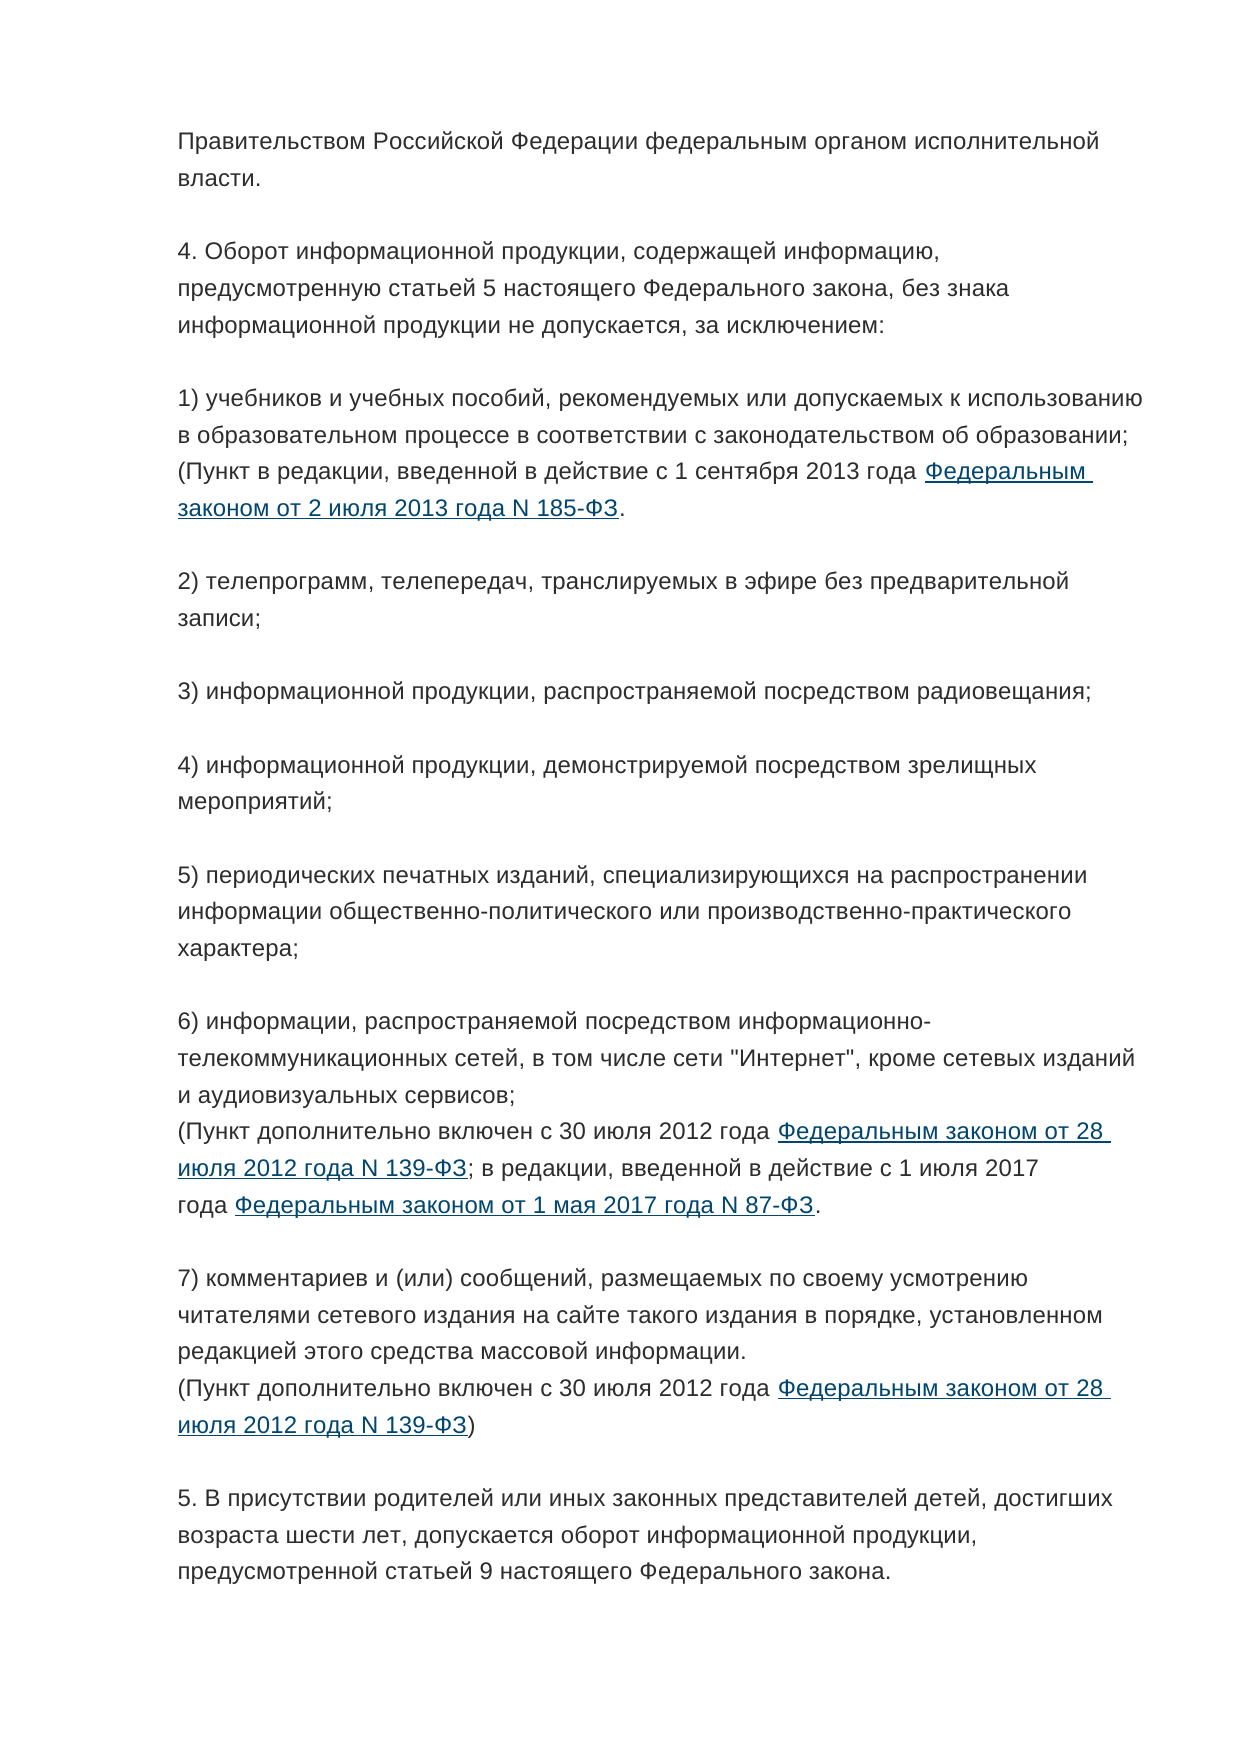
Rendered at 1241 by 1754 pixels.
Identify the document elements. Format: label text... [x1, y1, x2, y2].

text 1) учебников и учебных пособий, рекомендуемых или допускаемых к использованию в образовательном процессе в соответствии с законодательством об образовании; (Пункт в редакции, введенной в действие с 1 сентября 2013 года Федеральным законом от 2 июля 2013 года N 185-ФЗ. [177, 375, 1152, 558]
text 7) комментариев и (или) сообщений, размещаемых по своему усмотрению читателями сетевого издания на сайте такого издания в порядке, установленном редакцией этого средства массовой информации. (Пункт дополнительно включен с 30 июля 2012 года Федеральным законом от 28 июля 2012 года N 139-ФЗ) [177, 1255, 1152, 1475]
text 4) информационной продукции, демонстрируемой посредством зрелищных мероприятий; [177, 741, 1152, 851]
text 5) периодических печатных изданий, специализирующихся на распространении информации общественно-политического или производственно-практического характера; [177, 851, 1152, 998]
text 2) телепрограмм, телепередач, транслируемых в эфире без предварительной записи; [177, 558, 1152, 668]
text 6) информации, распространяемой посредством информационно-телекоммуникационных сетей, в том числе сети "Интернет", кроме сетевых изданий и аудиовизуальных сервисов; (Пункт дополнительно включен с 30 июля 2012 года Федеральным законом от 28 июля 2012 года N 139-ФЗ; в редакции, введенной в действие с 1 июля 2017 года Федеральным законом от 1 мая 2017 года N 87-ФЗ. [177, 998, 1152, 1255]
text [177, 118, 1152, 228]
text 5. В присутствии родителей или иных законных представителей детей, достигших возраста шести лет, допускается оборот информационной продукции, предусмотренной статьей 9 настоящего Федерального закона. [177, 1475, 1152, 1621]
text 3) информационной продукции, распространяемой посредством радиовещания; [177, 668, 1152, 741]
text 4. Оборот информационной продукции, содержащей информацию, предусмотренную статьей 5 настоящего Федерального закона, без знака информационной продукции не допускается, за исключением: [177, 228, 1152, 375]
